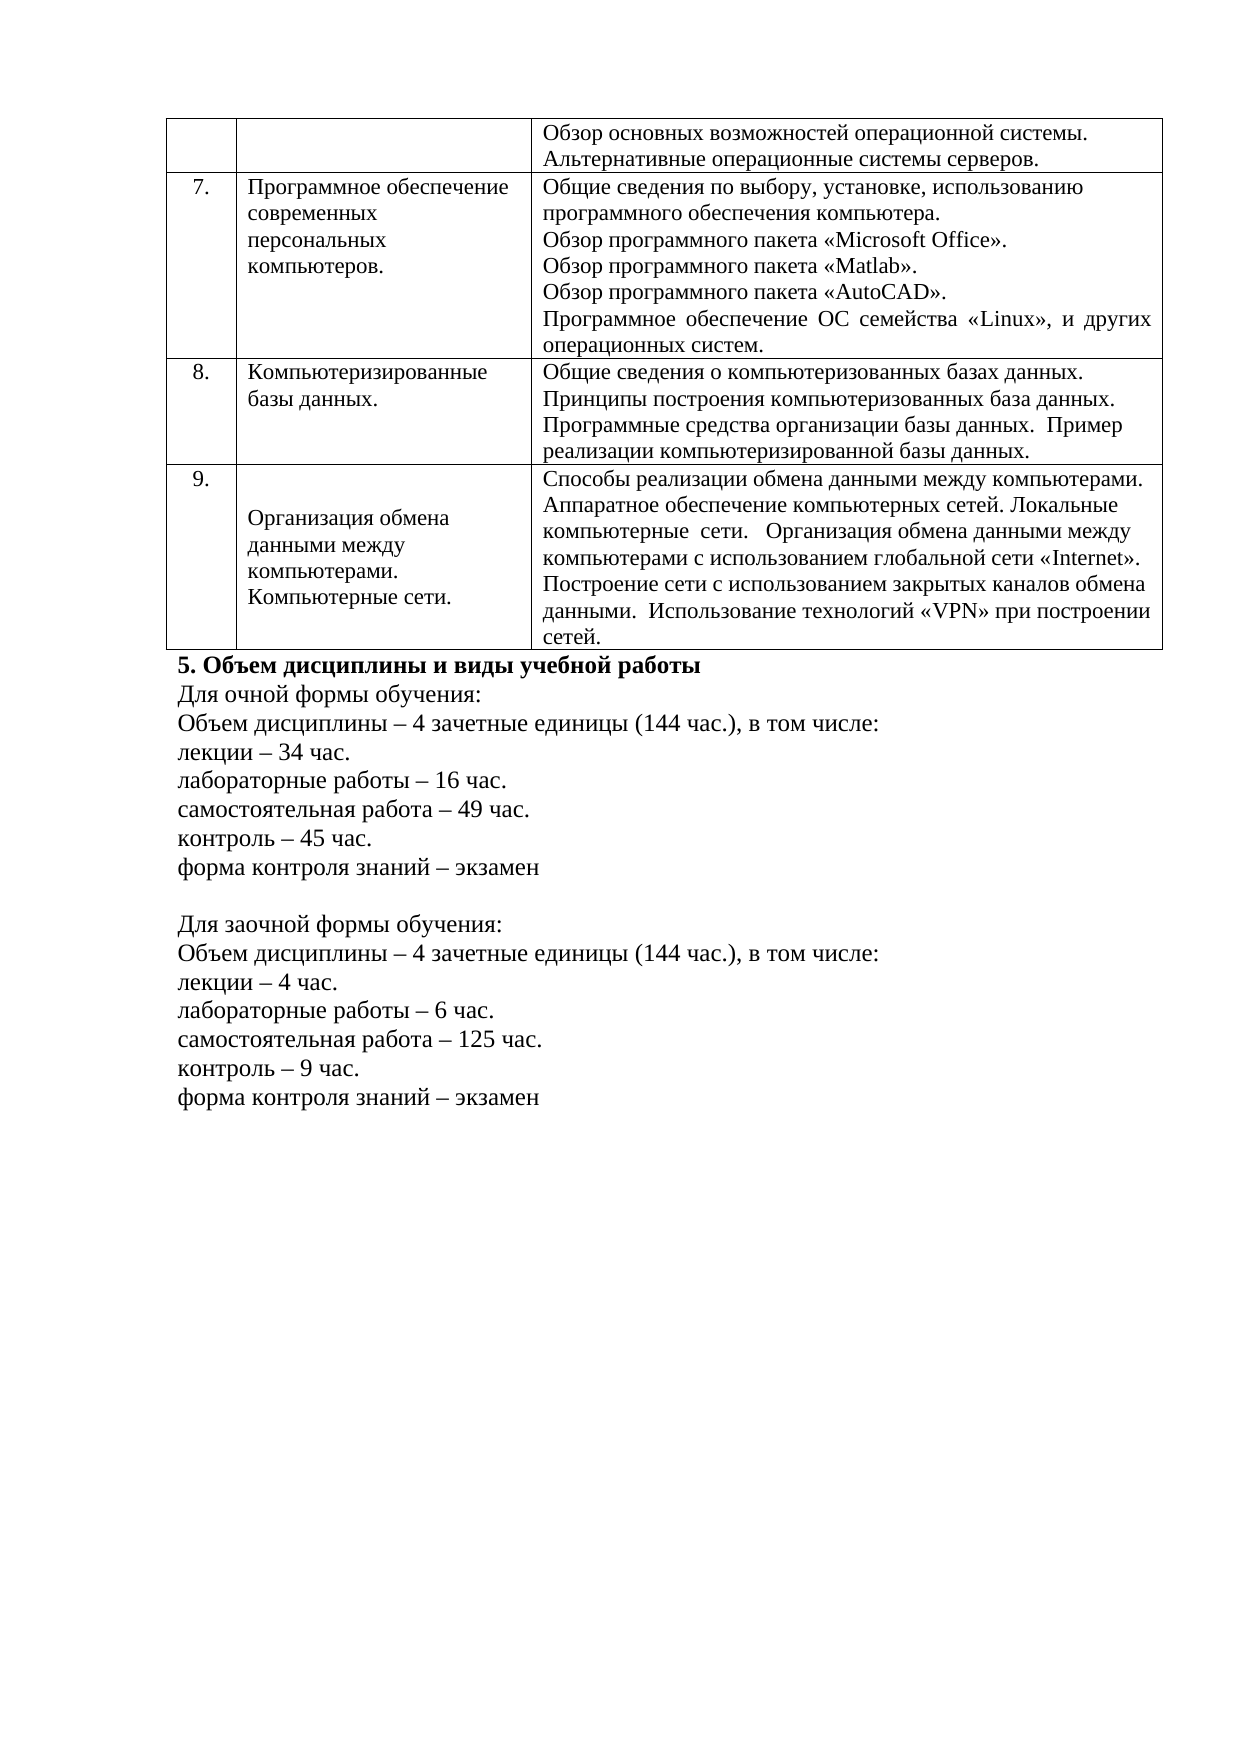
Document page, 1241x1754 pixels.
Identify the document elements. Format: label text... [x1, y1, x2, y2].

table_cell Программное обеспечение современных персональных компьютеров. [237, 173, 531, 357]
table_cell Компьютеризированные базы данных. [237, 359, 531, 464]
text лабораторные работы – 16 час. [177, 765, 1152, 794]
text лекции – 4 час. [177, 967, 1152, 995]
table_cell 8. [167, 359, 236, 464]
table_cell Общие сведения по выбору, установке, использованию программного обеспечения компьютера. Обзор программного пакета «Microsoft Office». Обзор программного пакета «Matlab». Обзор программного пакета «AutoCAD». Программное обеспечение ОС семейства «Linux», и других операционных систем. [532, 173, 1162, 357]
text Объем дисциплины – 4 зачетные единицы (144 час.), в том числе: [177, 938, 1152, 967]
text Для заочной формы обучения: [177, 909, 1152, 938]
text форма контроля знаний – экзамен [177, 1082, 1152, 1110]
text 5. Объем дисциплины и виды учебной работы [177, 650, 1152, 679]
text самостоятельная работа – 49 час. [177, 794, 1152, 823]
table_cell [532, 119, 1162, 172]
table_cell Организация обмена данными между компьютерами. Компьютерные сети. [237, 465, 531, 649]
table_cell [237, 119, 531, 172]
text Для очной формы обучения: [177, 679, 1152, 708]
text самостоятельная работа – 125 час. [177, 1024, 1152, 1053]
text контроль – 9 час. [177, 1053, 1152, 1082]
text контроль – 45 час. [177, 823, 1152, 852]
table_cell 6. [167, 119, 236, 172]
table_cell Общие сведения о компьютеризованных базах данных. Принципы построения компьютеризованных база данных. Программные средства организации базы данных. Пример реализации компьютеризированной базы данных. [532, 359, 1162, 464]
text Объем дисциплины – 4 зачетные единицы (144 час.), в том числе: [177, 708, 1152, 737]
text лекции – 34 час. [177, 737, 1152, 765]
table_cell 7. [167, 173, 236, 357]
table_cell 9. [167, 465, 236, 649]
table_cell Способы реализации обмена данными между компьютерами. Аппаратное обеспечение компьютерных сетей. Локальные компьютерные сети. Организация обмена данными между компьютерами с использованием глобальной сети «Internet». Построение сети с использованием закрытых каналов обмена данными. Использование технологий «VPN» при построении сетей. [532, 465, 1162, 649]
text лабораторные работы – 6 час. [177, 995, 1152, 1024]
text форма контроля знаний – экзамен [177, 852, 1152, 880]
